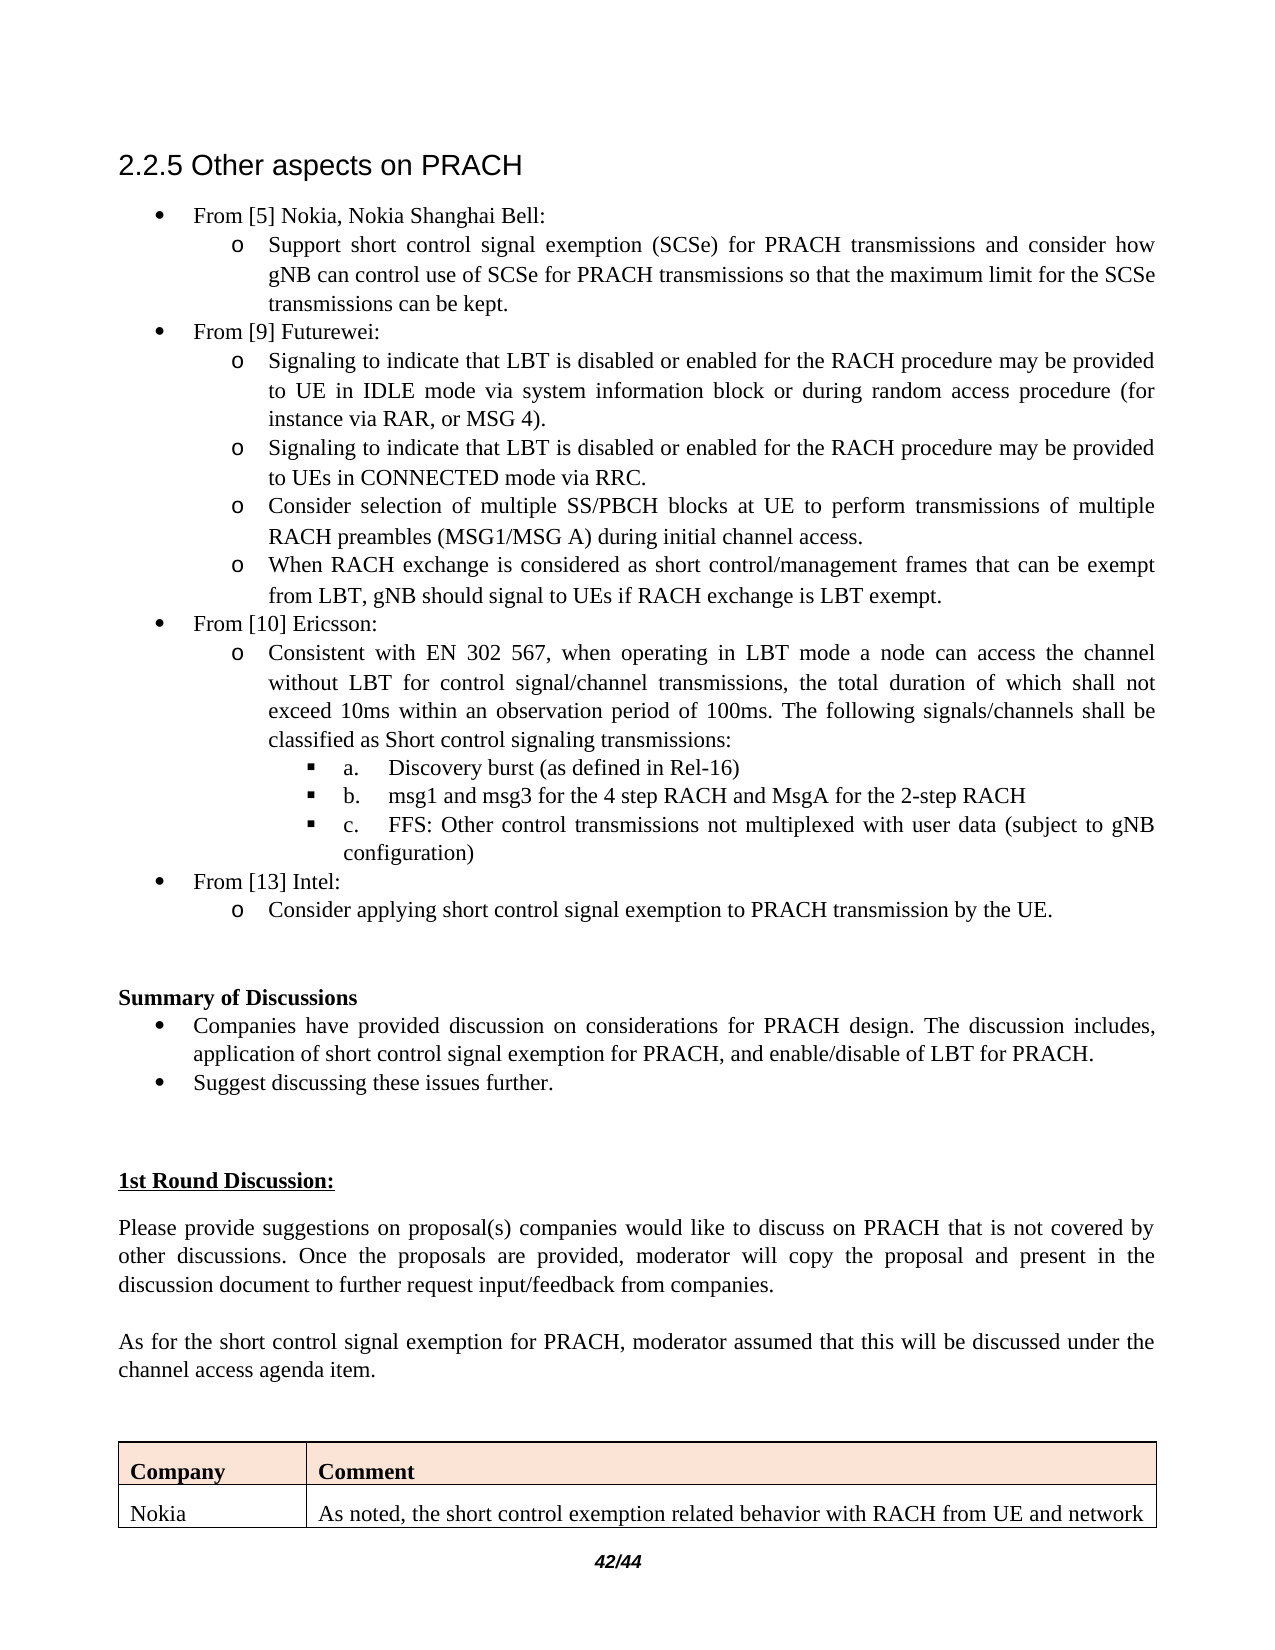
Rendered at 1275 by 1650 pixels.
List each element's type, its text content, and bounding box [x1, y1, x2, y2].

list Consistent with EN 302 567, when operating in LBT mode a node can access the channel without LBT for control signal/channel transmissions, the total duration of which shall not exceed 10ms within an observation period of 100ms. The following signals/channels shall be classified as Short control signaling transmissions: [231, 638, 1157, 752]
table_cell Nokia [119, 1485, 306, 1527]
list Companies have provided discussion on considerations for PRACH design. The discussion includes, application of short control signal exemption for PRACH, and enable/disable of LBT for PRACH. [156, 1012, 1157, 1067]
subtitle 2.2.5 Other aspects on PRACH [118, 148, 1157, 181]
list Signaling to indicate that LBT is disabled or enabled for the RACH procedure may be provided to UE in IDLE mode via system information block or during random access procedure (for instance via RAR, or MSG 4). [231, 347, 1157, 432]
text Summary of Discussions [118, 984, 1157, 1010]
subtitle 1st Round Discussion: [118, 1167, 1157, 1193]
list Support short control signal exemption (SCSe) for PRACH transmissions and consider how gNB can control use of SCSe for PRACH transmissions so that the maximum limit for the SCSe transmissions can be kept. [231, 231, 1157, 316]
list a. Discovery burst (as defined in Rel-16) [306, 754, 1157, 781]
list Consider selection of multiple SS/PBCH blocks at UE to perform transmissions of multiple RACH preambles (MSG1/MSG A) during initial channel access. [231, 493, 1157, 549]
list c. FFS: Other control transmissions not multiplexed with user data (subject to gNB configuration) [306, 811, 1157, 866]
list From [5] Nokia, Nokia Shanghai Bell: [156, 203, 1157, 229]
list When RACH exchange is considered as short control/management frames that can be exempt from LBT, gNB should signal to UEs if RACH exchange is LBT exempt. [231, 551, 1157, 608]
list Suggest discussing these issues further. [156, 1069, 1157, 1095]
list From [9] Futurewei: [156, 318, 1157, 344]
text Please provide suggestions on proposal(s) companies would like to discuss on PRACH that is not covered by other discussions. Once the proposals are provided, moderator will copy the proposal and present in the discussion document to further request input/feedback from companies. [118, 1214, 1157, 1297]
table_header Company [119, 1443, 306, 1484]
list From [10] Ericsson: [156, 610, 1157, 636]
list Signaling to indicate that LBT is disabled or enabled for the RACH procedure may be provided to UEs in CONNECTED mode via RRC. [231, 434, 1157, 491]
text As for the short control signal exemption for PRACH, moderator assumed that this will be discussed under the channel access agenda item. [118, 1328, 1157, 1382]
list From [13] Intel: [156, 868, 1157, 894]
table_header Comment [307, 1443, 1156, 1484]
list Consider applying short control signal exemption to PRACH transmission by the UE. [231, 896, 1157, 924]
list b. msg1 and msg3 for the 4 step RACH and MsgA for the 2-step RACH [306, 783, 1157, 809]
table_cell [307, 1485, 1156, 1527]
